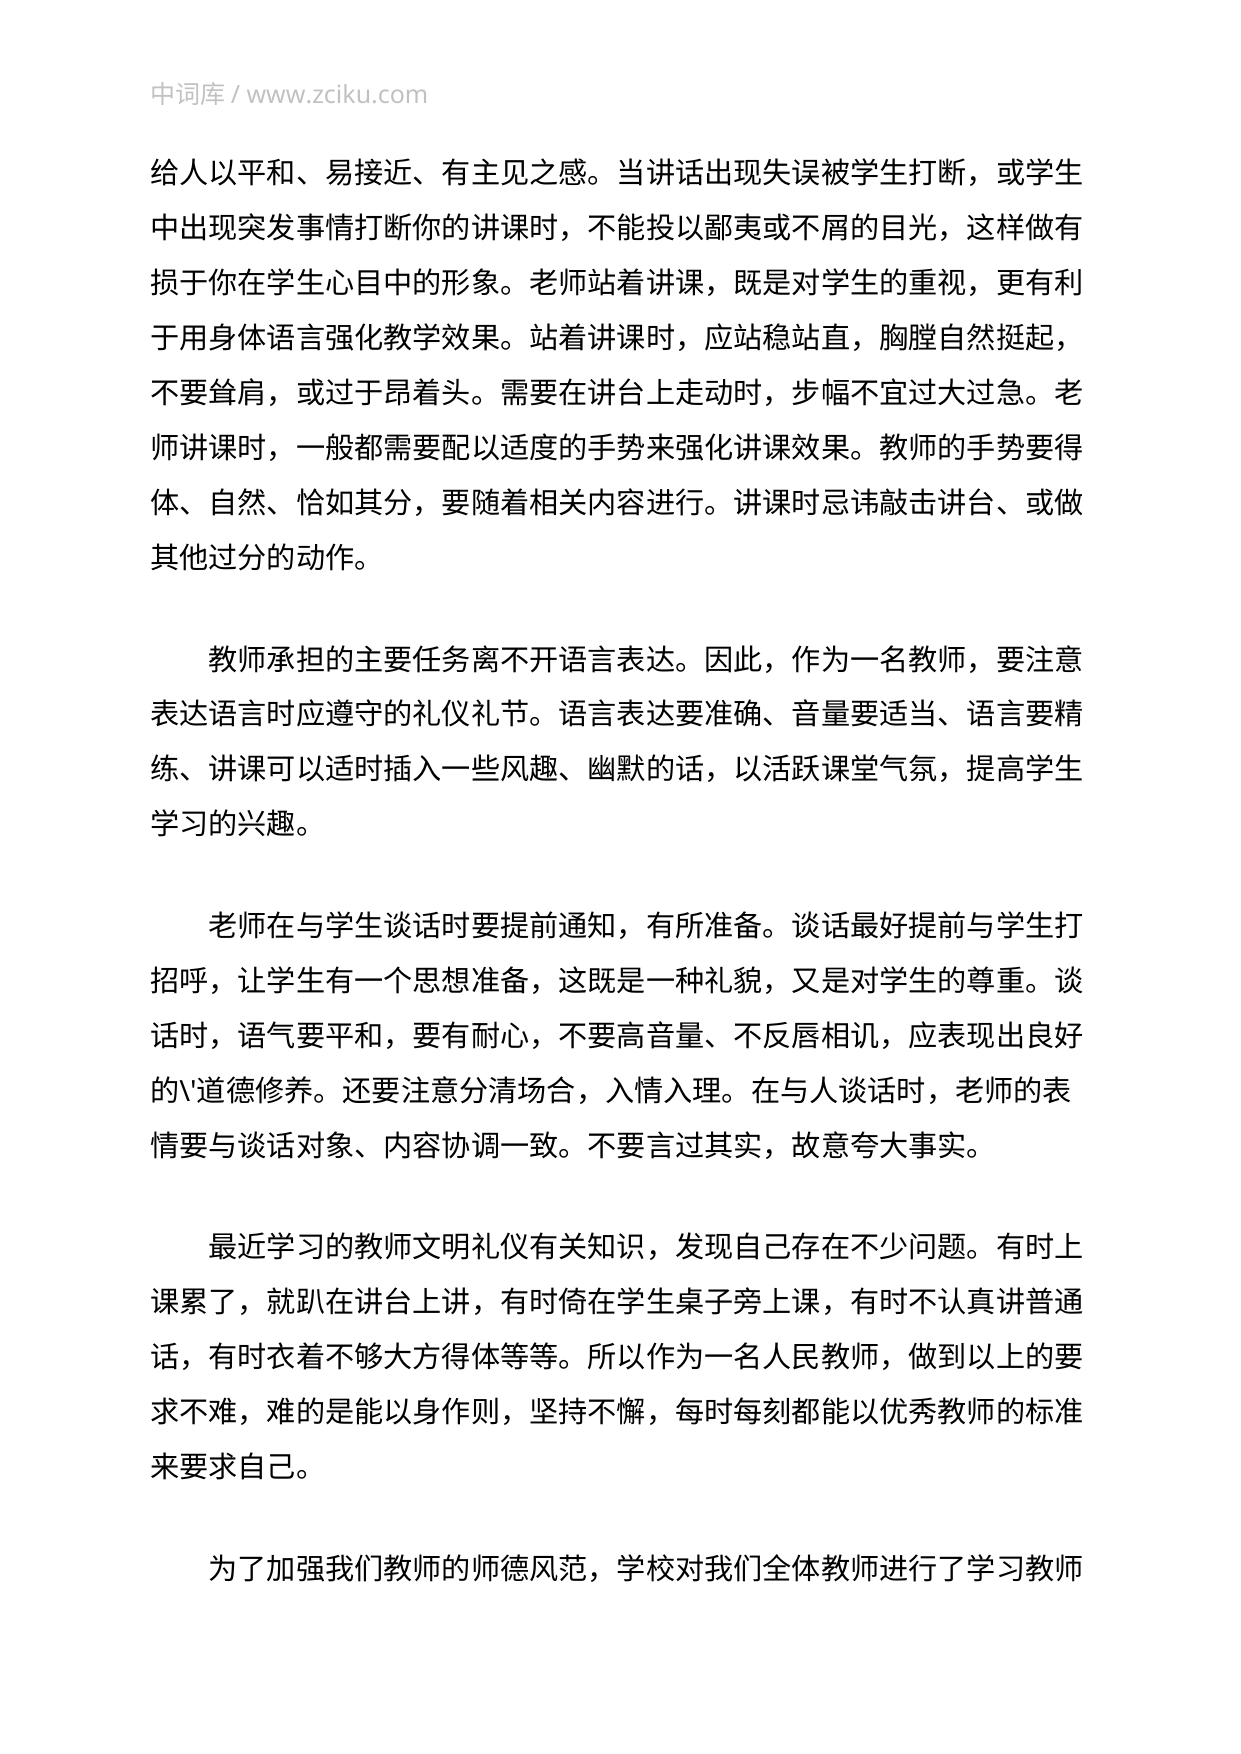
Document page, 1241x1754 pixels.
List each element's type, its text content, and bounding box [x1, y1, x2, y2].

text 老师在与学生谈话时要提前通知，有所准备。谈话最好提前与学生打招呼，让学生有一个思想准备，这既是一种礼貌，又是对学生的尊重。谈话时，语气要平和，要有耐心，不要高音量、不反唇相讥，应表现出良好的\'道德修养。还要注意分清场合，入情入理。在与人谈话时，老师的表情要与谈话对象、内容协调一致。不要言过其实，故意夸大事实。 [150, 902, 1090, 1164]
text 教师承担的主要任务离不开语言表达。因此，作为一名教师，要注意表达语言时应遵守的礼仪礼节。语言表达要准确、音量要适当、语言要精练、讲课可以适时插入一些风趣、幽默的话，以活跃课堂气氛，提高学生学习的兴趣。 [150, 636, 1090, 843]
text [150, 1545, 1090, 1588]
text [150, 150, 1090, 577]
text 最近学习的教师文明礼仪有关知识，发现自己存在不少问题。有时上课累了，就趴在讲台上讲，有时倚在学生桌子旁上课，有时不认真讲普通话，有时衣着不够大方得体等等。所以作为一名人民教师，做到以上的要求不难，难的是能以身作则，坚持不懈，每时每刻都能以优秀教师的标准来要求自己。 [150, 1224, 1090, 1486]
